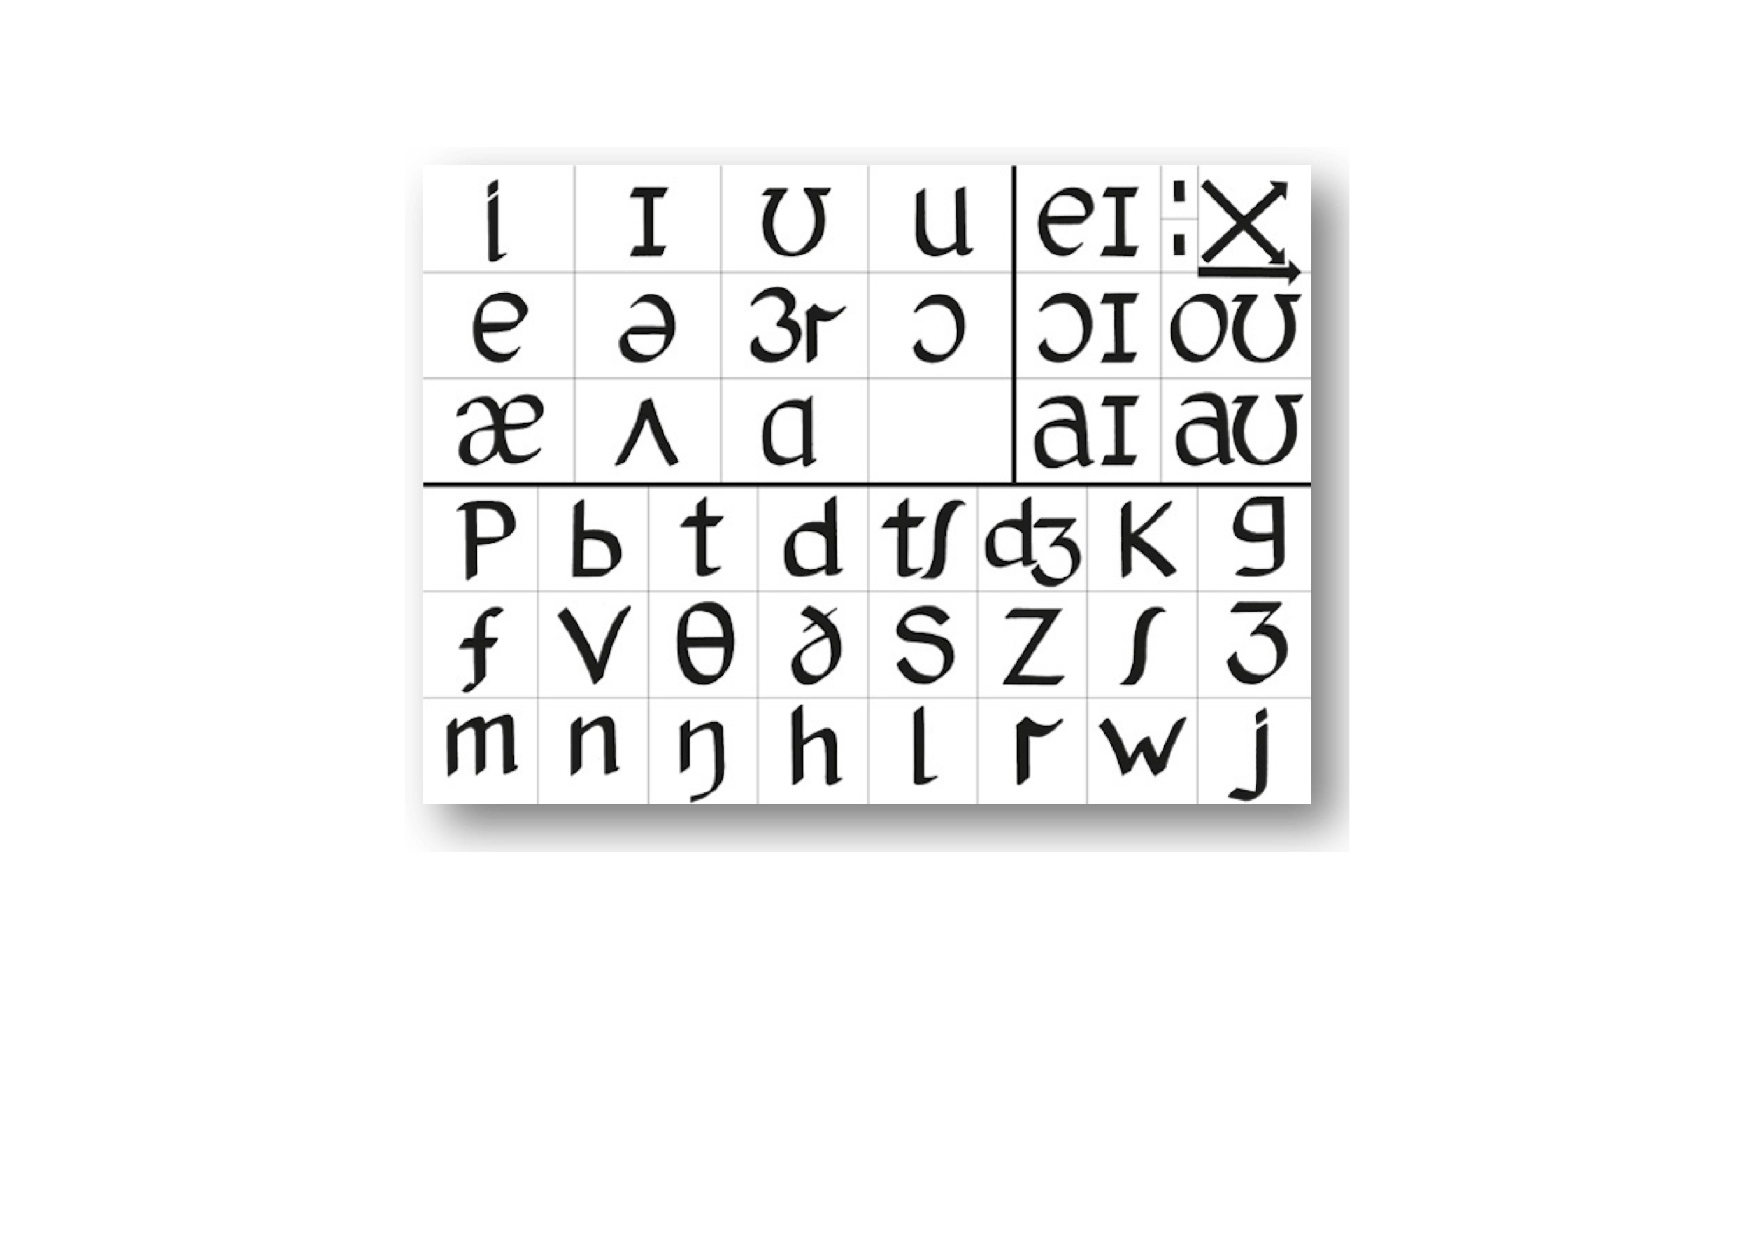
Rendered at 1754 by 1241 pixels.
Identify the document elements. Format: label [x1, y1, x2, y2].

picture [404, 147, 1350, 852]
